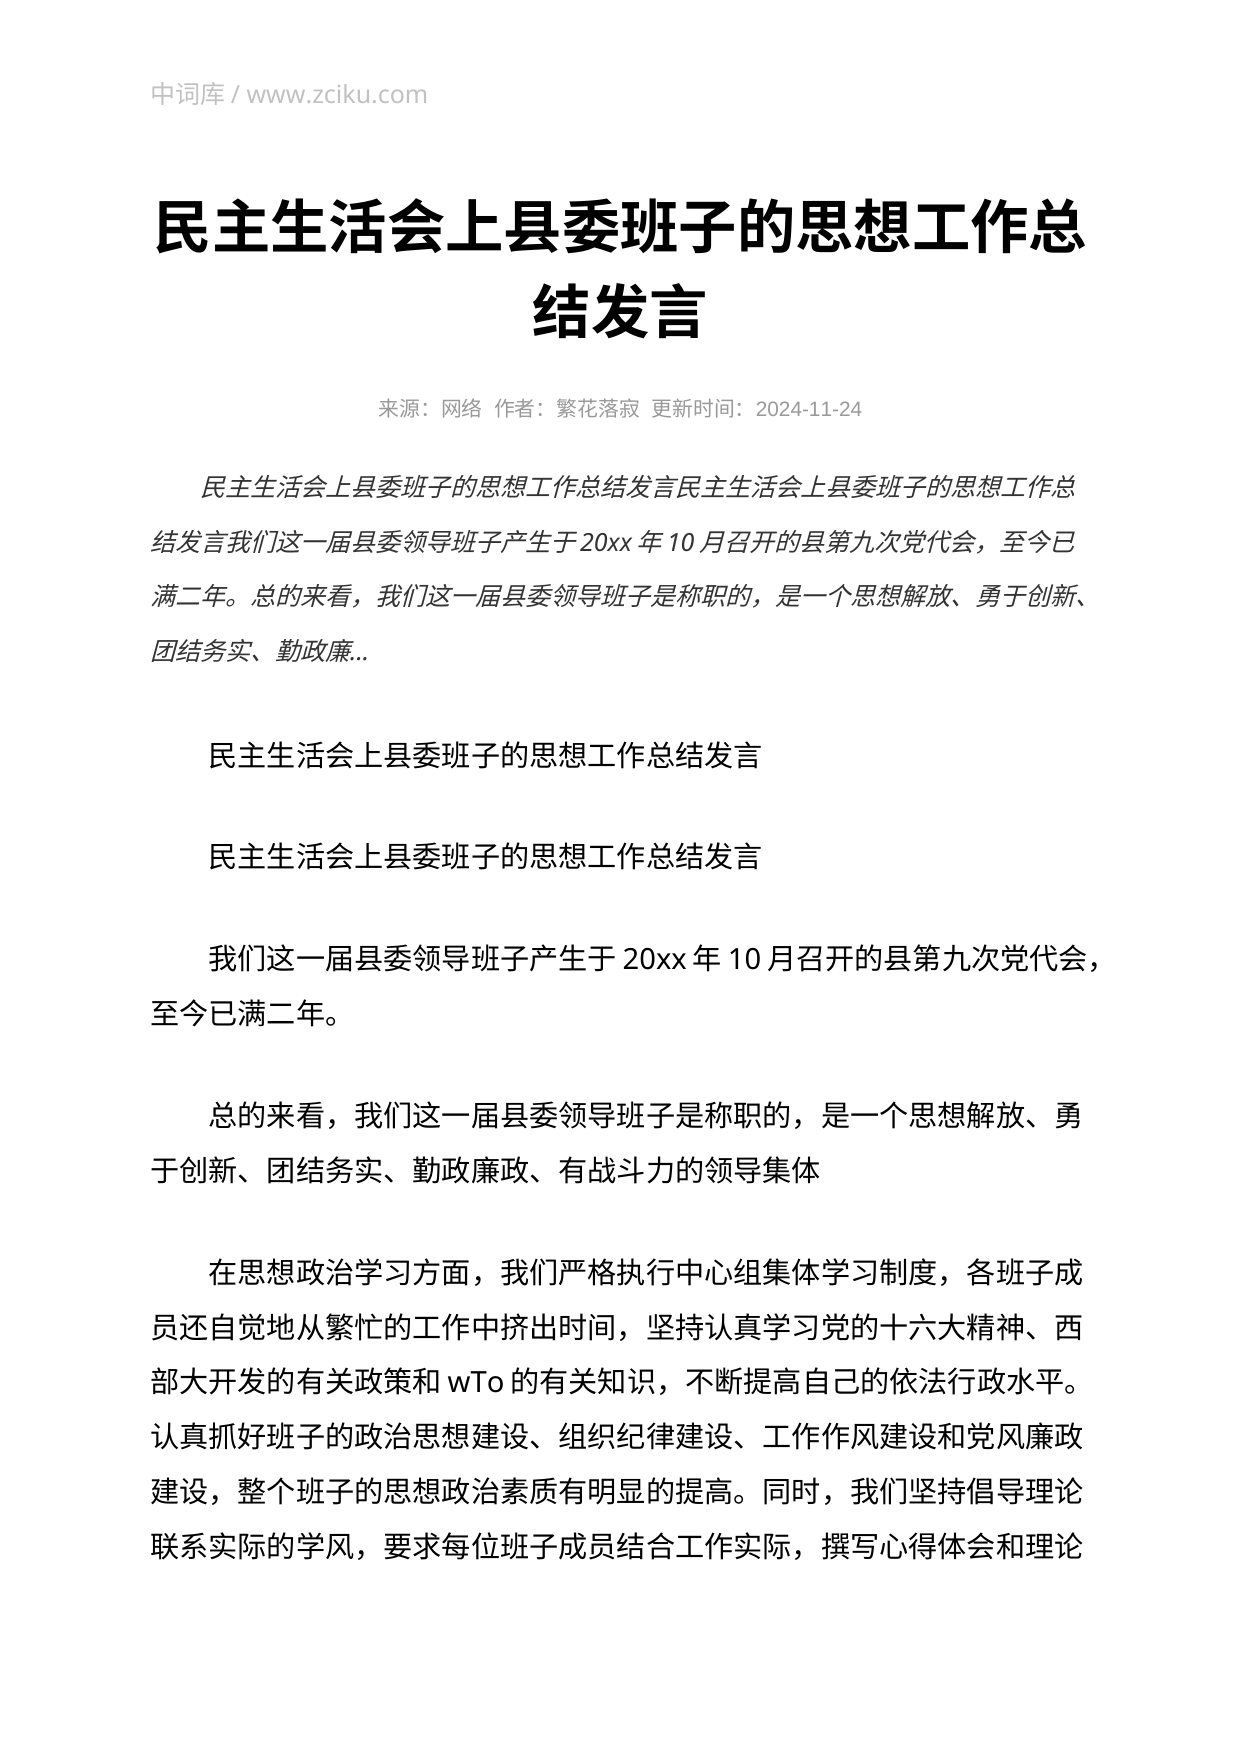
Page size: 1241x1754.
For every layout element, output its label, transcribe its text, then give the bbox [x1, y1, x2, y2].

text 民主生活会上县委班子的思想工作总结发言 [150, 834, 1090, 876]
text 总的来看，我们这一届县委领导班子是称职的，是一个思想解放、勇于创新、团结务实、勤政廉政、有战斗力的领导集体 [150, 1093, 1090, 1190]
text 来源：网络 作者：繁花落寂 更新时间：2024-11-24 [150, 397, 1090, 421]
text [150, 1249, 1090, 1566]
subtitle 民主生活会上县委班子的思想工作总结发言 [150, 181, 1090, 350]
text 民主生活会上县委班子的思想工作总结发言民主生活会上县委班子的思想工作总结发言我们这一届县委领导班子产生于20xx年10月召开的县第九次党代会，至今已满二年。总的来看，我们这一届县委领导班子是称职的，是一个思想解放、勇于创新、团结务实、勤政廉... [150, 468, 1090, 667]
text 民主生活会上县委班子的思想工作总结发言 [150, 732, 1090, 774]
text 我们这一届县委领导班子产生于20xx年10月召开的县第九次党代会，至今已满二年。 [150, 936, 1090, 1033]
